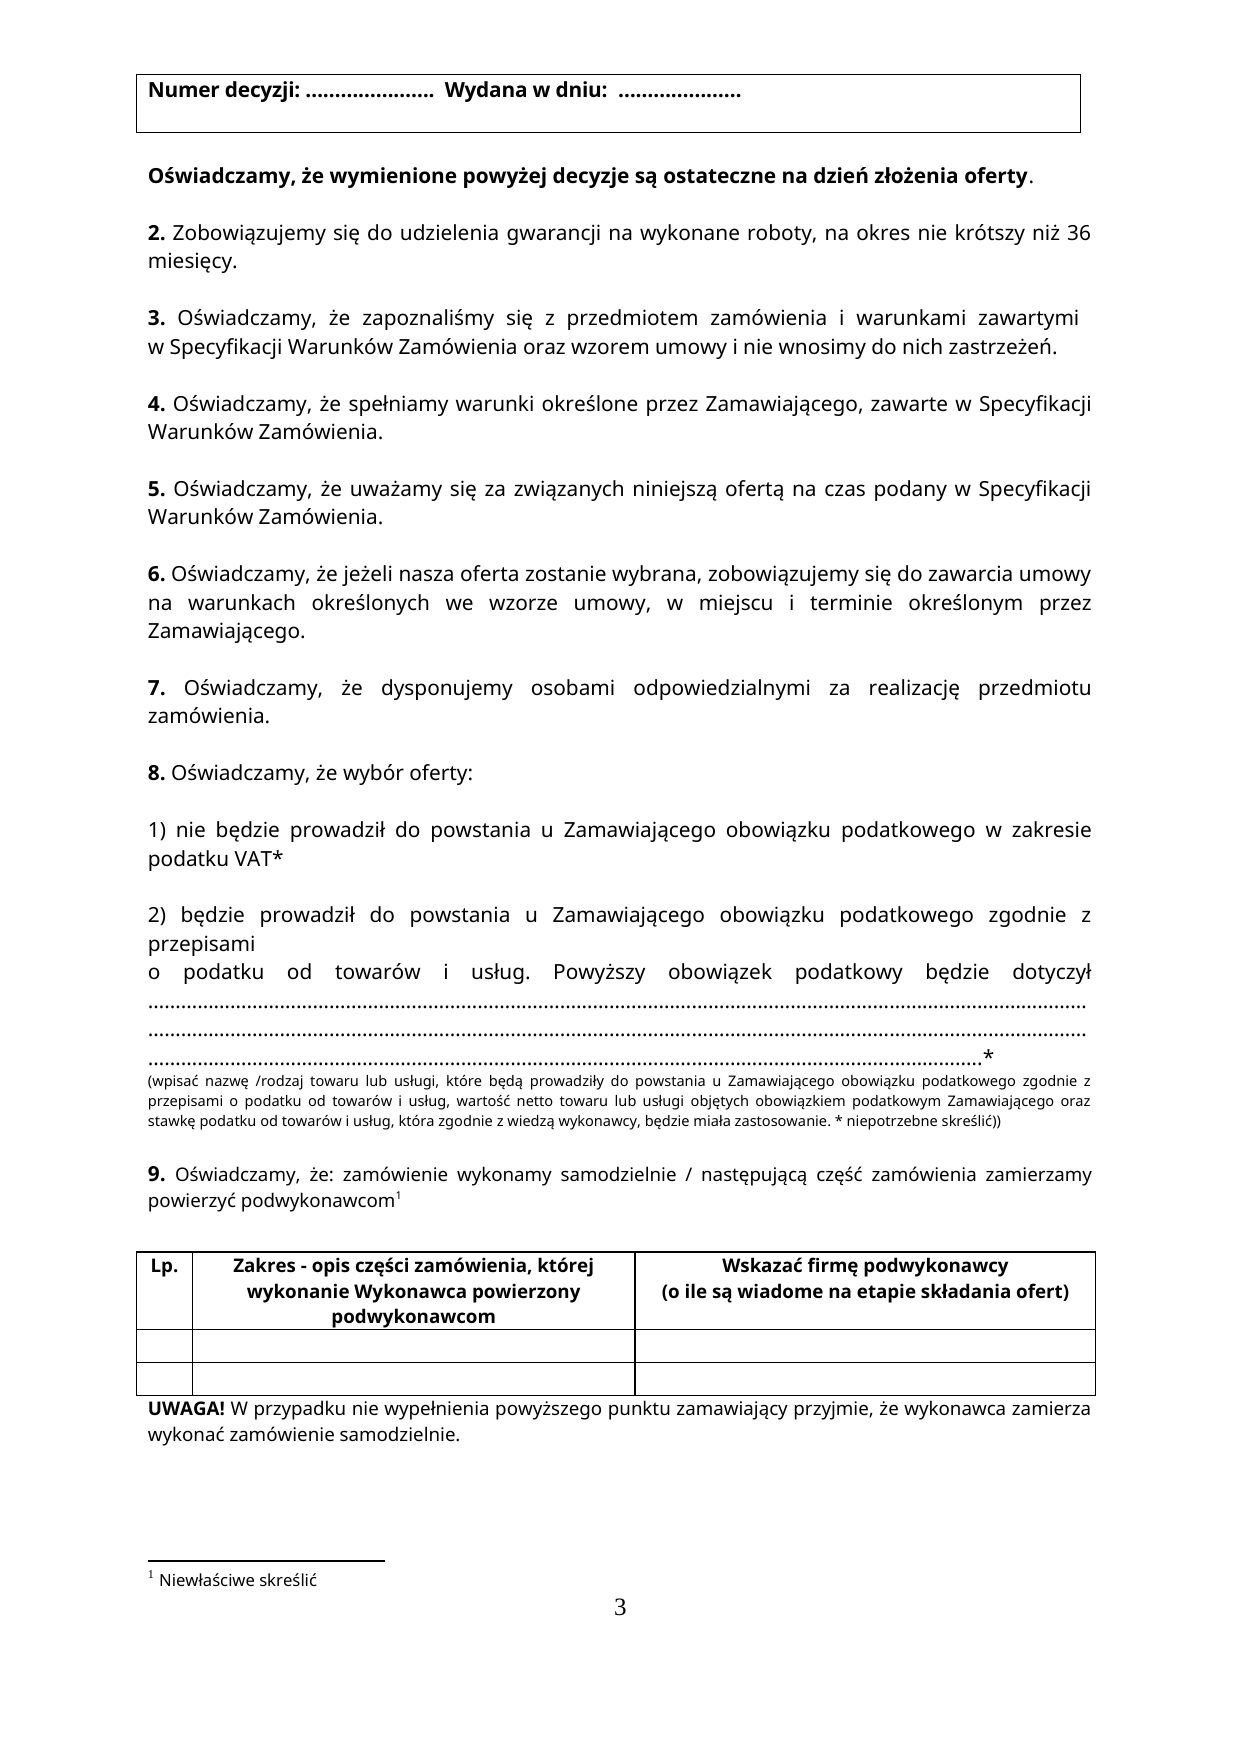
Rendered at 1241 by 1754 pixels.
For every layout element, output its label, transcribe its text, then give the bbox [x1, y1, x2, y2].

table_cell [137, 1330, 192, 1362]
text (wpisać nazwę /rodzaj towaru lub usługi, które będą prowadziły do powstania u Zamawiającego obowiązku podatkowego zgodnie z przepisami o podatku od towarów i usług, wartość netto towaru lub usługi objętych obowiązkiem podatkowym Zamawiającego oraz stawkę podatku od towarów i usług, która zgodnie z wiedzą wykonawcy, będzie miała zastosowanie. * niepotrzebne skreślić)) [148, 1071, 1093, 1131]
table_cell [636, 1330, 1095, 1362]
text 1) nie będzie prowadził do powstania u Zamawiającego obowiązku podatkowego w zakresie podatku VAT* [148, 815, 1093, 872]
table_cell [636, 1363, 1095, 1394]
text 6. Oświadczamy, że jeżeli nasza oferta zostanie wybrana, zobowiązujemy się do zawarcia umowy na warunkach określonych we wzorze umowy, w miejscu i terminie określonym przez Zamawiającego. [148, 559, 1093, 645]
table_cell [193, 1330, 634, 1362]
text 5. Oświadczamy, że uważamy się za związanych niniejszą ofertą na czas podany w Specyfikacji Warunków Zamówienia. [148, 474, 1093, 531]
text 9. Oświadczamy, że: zamówienie wykonamy samodzielnie / następującą część zamówienia zamierzamy powierzyć podwykonawcom [148, 1159, 1093, 1213]
table_header Zakres - opis części zamówienia, której wykonanie Wykonawca powierzony podwykonawcom [193, 1253, 634, 1329]
text 2) będzie prowadził do powstania u Zamawiającego obowiązku podatkowego zgodnie z przepisami o podatku od towarów i usług. Powyższy obowiązek podatkowy będzie dotyczył ………………………………………………………………………………………………………………………………………………………………………………………………………………………………………………………………………………………………………………………………………………………………………………………………………………………………………………….….* [148, 901, 1093, 1071]
table_cell [137, 1363, 192, 1394]
table_header Lp. [137, 1253, 192, 1329]
text 7. Oświadczamy, że dysponujemy osobami odpowiedzialnymi za realizację przedmiotu zamówienia. [148, 673, 1093, 730]
text 8. Oświadczamy, że wybór oferty: [148, 758, 1093, 787]
table_cell [193, 1363, 634, 1394]
text Oświadczamy, że wymienione powyżej decyzje są ostateczne na dzień złożenia oferty. [148, 161, 1093, 190]
text 4. Oświadczamy, że spełniamy warunki określone przez Zamawiającego, zawarte w Specyfikacji Warunków Zamówienia. [148, 389, 1093, 446]
text 2. Zobowiązujemy się do udzielenia gwarancji na wykonane roboty, na okres nie krótszy niż 36 miesięcy. [148, 218, 1093, 275]
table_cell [137, 75, 1080, 132]
text UWAGA! W przypadku nie wypełnienia powyższego punktu zamawiający przyjmie, że wykonawca zamierza wykonać zamówienie samodzielnie. [148, 1396, 1093, 1447]
table_header Wskazać firmę podwykonawcy (o ile są wiadome na etapie składania ofert) [636, 1253, 1095, 1329]
text 3. Oświadczamy, że zapoznaliśmy się z przedmiotem zamówienia i warunkami zawartymi w Specyfikacji Warunków Zamówienia oraz wzorem umowy i nie wnosimy do nich zastrzeżeń. [148, 303, 1093, 360]
